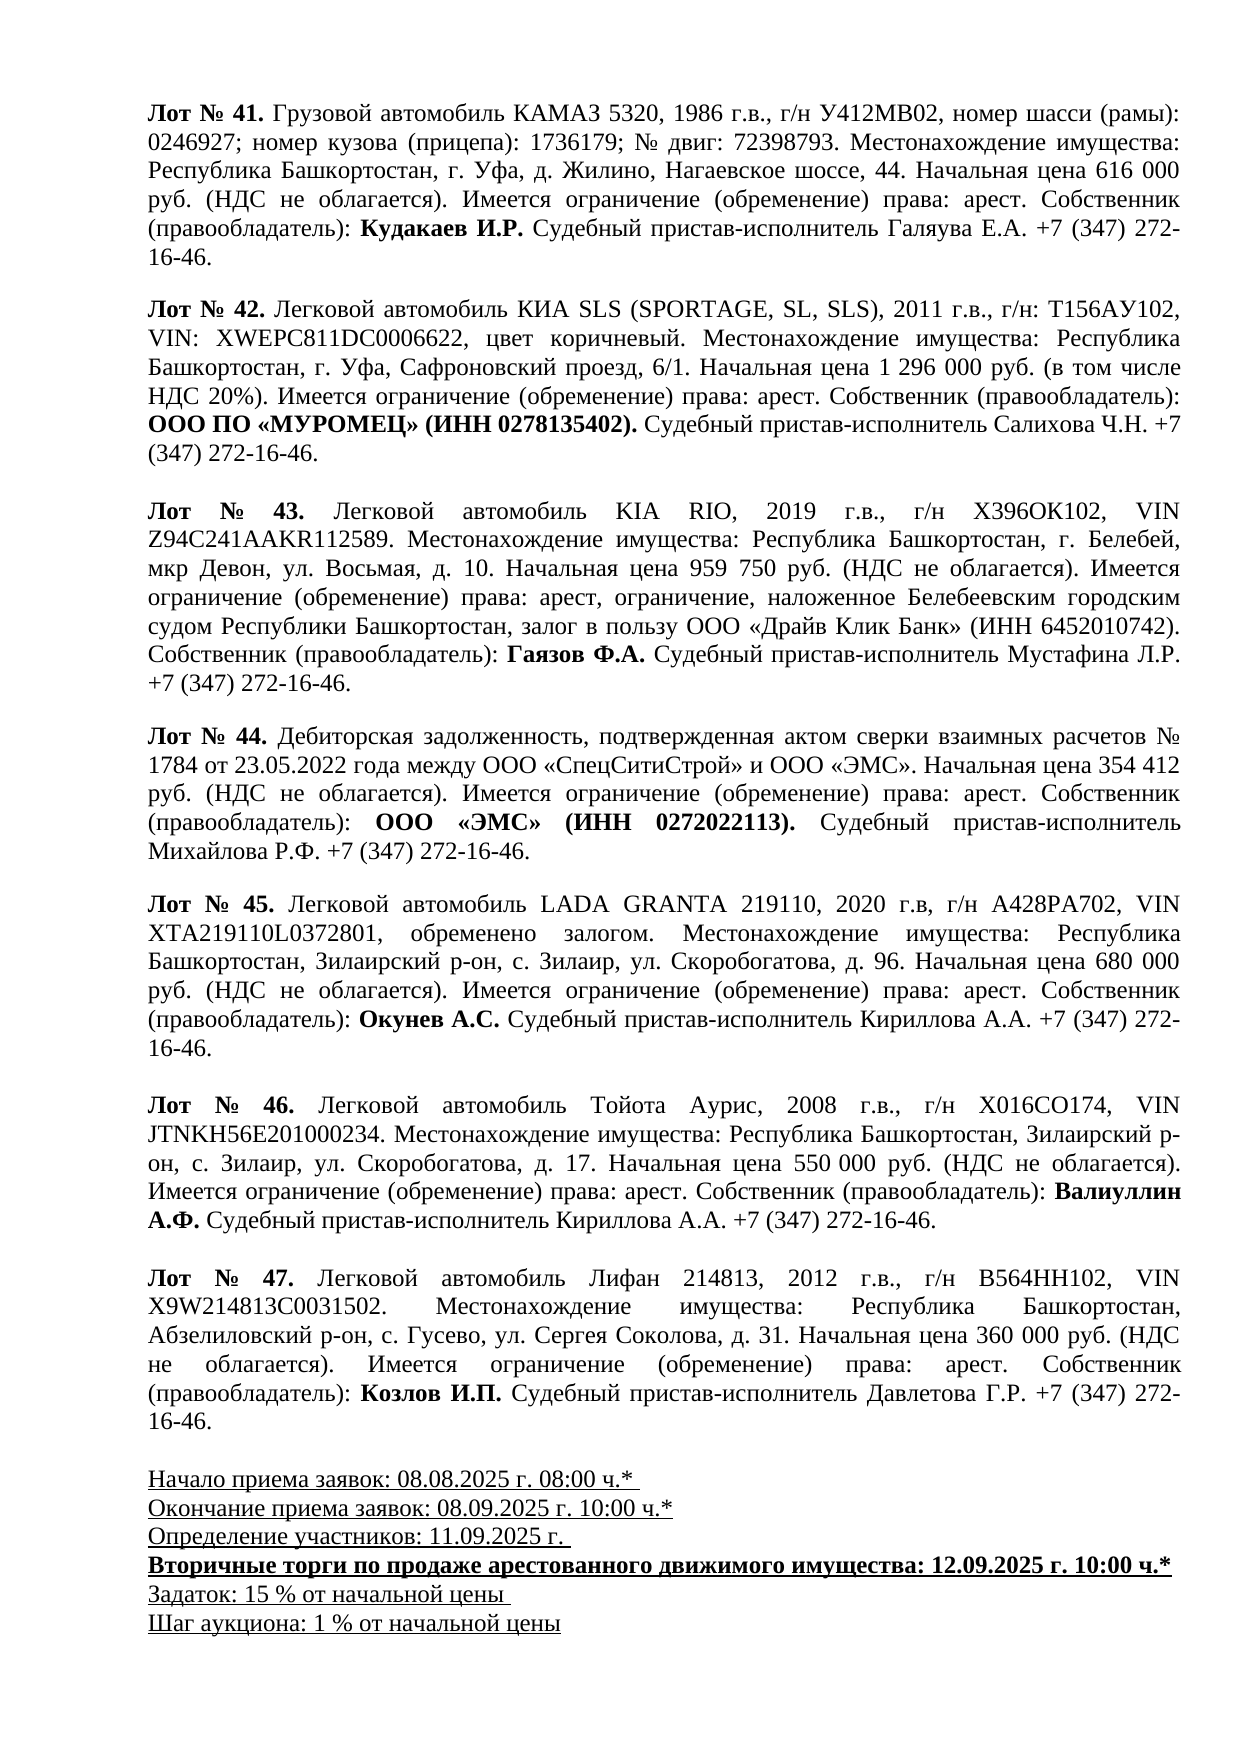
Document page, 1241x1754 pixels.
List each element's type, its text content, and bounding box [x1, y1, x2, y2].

text Задаток: 15 % от начальной цены [148, 1579, 1181, 1608]
text Лот № 42. Легковой автомобиль КИА SLS (SPORTAGE, SL, SLS), 2011 г.в., г/н: Т156АУ102, VIN: XWEPC811DC0006622, цвет коричневый. Местонахождение имущества: Республика Башкортостан, г. Уфа, Сафроновский проезд, 6/1. Начальная цена 1 296 000 руб. (в том числе НДС 20%). Имеется ограничение (обременение) права: арест. Собственник (правообладатель): ООО ПО «МУРОМЕЦ» (ИНН 0278135402). Судебный пристав-исполнитель Салихова Ч.Н. +7 (347) 272-16-46. [148, 294, 1181, 467]
text Определение участников: 11.09.2025 г. [148, 1521, 1181, 1550]
text Шаг аукциона: 1 % от начальной цены [148, 1608, 1181, 1636]
text Окончание приема заявок: 08.09.2025 г. 10:00 ч.* [148, 1493, 1181, 1521]
text Начало приема заявок: 08.08.2025 г. 08:00 ч.* [148, 1464, 1181, 1493]
text Вторичные торги по продаже арестованного движимого имущества: 12.09.2025 г. 10:00 ч.* [148, 1550, 1181, 1579]
text Лот № 46. Легковой автомобиль Тойота Аурис, 2008 г.в., г/н Х016СО174, VIN JTNKH56E201000234. Местонахождение имущества: Республика Башкортостан, Зилаирский р-он, с. Зилаир, ул. Скоробогатова, д. 17. Начальная цена 550 000 руб. (НДС не облагается). Имеется ограничение (обременение) права: арест. Собственник (правообладатель): Валиуллин А.Ф. Судебный пристав-исполнитель Кириллова А.А. +7 (347) 272-16-46. [148, 1090, 1181, 1234]
text Лот № 41. Грузовой автомобиль КАМАЗ 5320, 1986 г.в., г/н У412МВ02, номер шасси (рамы): 0246927; номер кузова (прицепа): 1736179; № двиг: 72398793. Местонахождение имущества: Республика Башкортостан, г. Уфа, д. Жилино, Нагаевское шоссе, 44. Начальная цена 616 000 руб. (НДС не облагается). Имеется ограничение (обременение) права: арест. Собственник (правообладатель): Кудакаев И.Р. Судебный пристав-исполнитель Галяува Е.А. +7 (347) 272-16-46. [148, 98, 1181, 270]
text Лот № 45. Легковой автомобиль LADA GRANTA 219110, 2020 г.в, г/н A428PA702, VIN XTA219110L0372801, обременено залогом. Местонахождение имущества: Республика Башкортостан, Зилаирский р-он, с. Зилаир, ул. Скоробогатова, д. 96. Начальная цена 680 000 руб. (НДС не облагается). Имеется ограничение (обременение) права: арест. Собственник (правообладатель): Окунев А.С. Судебный пристав-исполнитель Кириллова А.А. +7 (347) 272-16-46. [148, 889, 1181, 1061]
text Лот № 47. Легковой автомобиль Лифан 214813, 2012 г.в., г/н В564НН102, VIN X9W214813C0031502. Местонахождение имущества: Республика Башкортостан, Абзелиловский р-он, с. Гусево, ул. Сергея Соколова, д. 31. Начальная цена 360 000 руб. (НДС не облагается). Имеется ограничение (обременение) права: арест. Собственник (правообладатель): Козлов И.П. Судебный пристав-исполнитель Давлетова Г.Р. +7 (347) 272-16-46. [148, 1263, 1181, 1435]
text Лот № 44. Дебиторская задолженность, подтвержденная актом сверки взаимных расчетов № 1784 от 23.05.2022 года между ООО «СпецСитиСтрой» и ООО «ЭМС». Начальная цена 354 412 руб. (НДС не облагается). Имеется ограничение (обременение) права: арест. Собственник (правообладатель): ООО «ЭМС» (ИНН 0272022113). Судебный пристав-исполнитель Михайлова Р.Ф. +7 (347) 272-16-46. [148, 721, 1181, 865]
text Лот № 43. Легковой автомобиль KIA RIO, 2019 г.в., г/н X396ОК102, VIN Z94C241AAKR112589. Местонахождение имущества: Республика Башкортостан, г. Белебей, мкр Девон, ул. Восьмая, д. 10. Начальная цена 959 750 руб. (НДС не облагается). Имеется ограничение (обременение) права: арест, ограничение, наложенное Белебеевским городским судом Республики Башкортостан, залог в пользу ООО «Драйв Клик Банк» (ИНН 6452010742). Собственник (правообладатель): Гаязов Ф.А. Судебный пристав-исполнитель Мустафина Л.Р. +7 (347) 272-16-46. [148, 496, 1181, 697]
